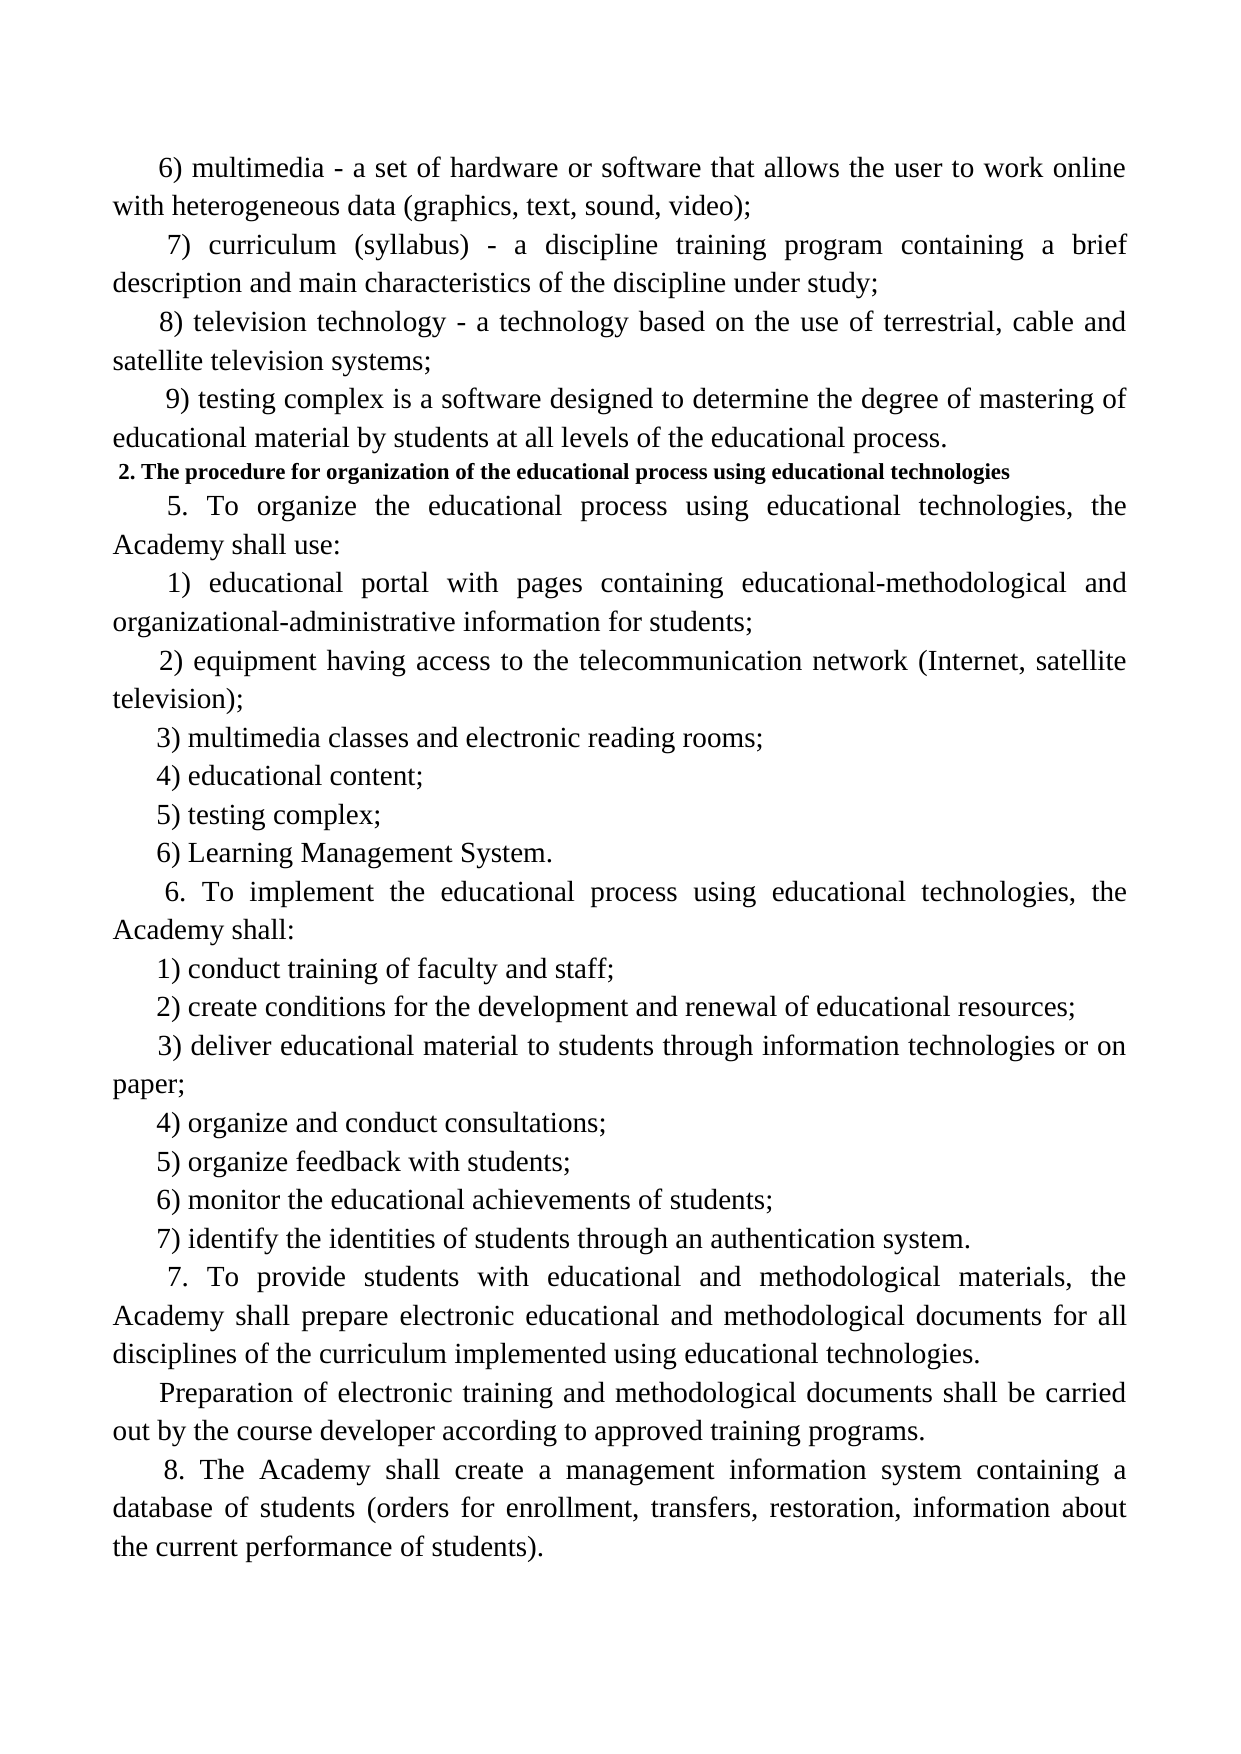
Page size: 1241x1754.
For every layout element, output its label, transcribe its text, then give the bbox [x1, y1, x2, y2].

text 6) multimedia - a set of hardware or software that allows the user to work online with heterogeneous data (graphics, text, sound, video); [112, 150, 1128, 222]
text 2) create conditions for the development and renewal of educational resources; [112, 989, 1128, 1023]
text 1) conduct training of faculty and staff; [112, 951, 1128, 984]
text 2) equipment having access to the telecommunication network (Internet, satellite television); [112, 643, 1128, 715]
text 2. The procedure for organization of the educational process using educational technologies [112, 458, 1128, 485]
text 4) educational content; [112, 758, 1128, 792]
text 5. To organize the educational process using educational technologies, the Academy shall use: [112, 488, 1128, 561]
text 5) testing complex; [112, 797, 1128, 830]
text 9) testing complex is a software designed to determine the degree of mastering of educational material by students at all levels of the educational process. [112, 381, 1128, 453]
text 8) television technology - a technology based on the use of terrestrial, cable and satellite television systems; [112, 304, 1128, 376]
text 3) deliver educational material to students through information technologies or on paper; [112, 1028, 1128, 1100]
text 7) identify the identities of students through an authentication system. [112, 1221, 1128, 1254]
text 6) Learning Management System. [112, 835, 1128, 869]
text 3) multimedia classes and electronic reading rooms; [112, 720, 1128, 753]
text 5) organize feedback with students; [112, 1144, 1128, 1177]
text 7) curriculum (syllabus) - a discipline training program containing a brief description and main characteristics of the discipline under study; [112, 227, 1128, 299]
text 6. To implement the educational process using educational technologies, the Academy shall: [112, 874, 1128, 946]
text 4) organize and conduct consultations; [112, 1105, 1128, 1139]
text 8. The Academy shall create a management information system containing a database of students (orders for enrollment, transfers, restoration, information about the current performance of students). [112, 1452, 1128, 1563]
text 7. To provide students with educational and methodological materials, the Academy shall prepare electronic educational and methodological documents for all disciplines of the curriculum implemented using educational technologies. [112, 1259, 1128, 1370]
text 6) monitor the educational achievements of students; [112, 1182, 1128, 1216]
text 1) educational portal with pages containing educational-methodological and organizational-administrative information for students; [112, 566, 1128, 638]
text Preparation of electronic training and methodological documents shall be carried out by the course developer according to approved training programs. [112, 1375, 1128, 1447]
